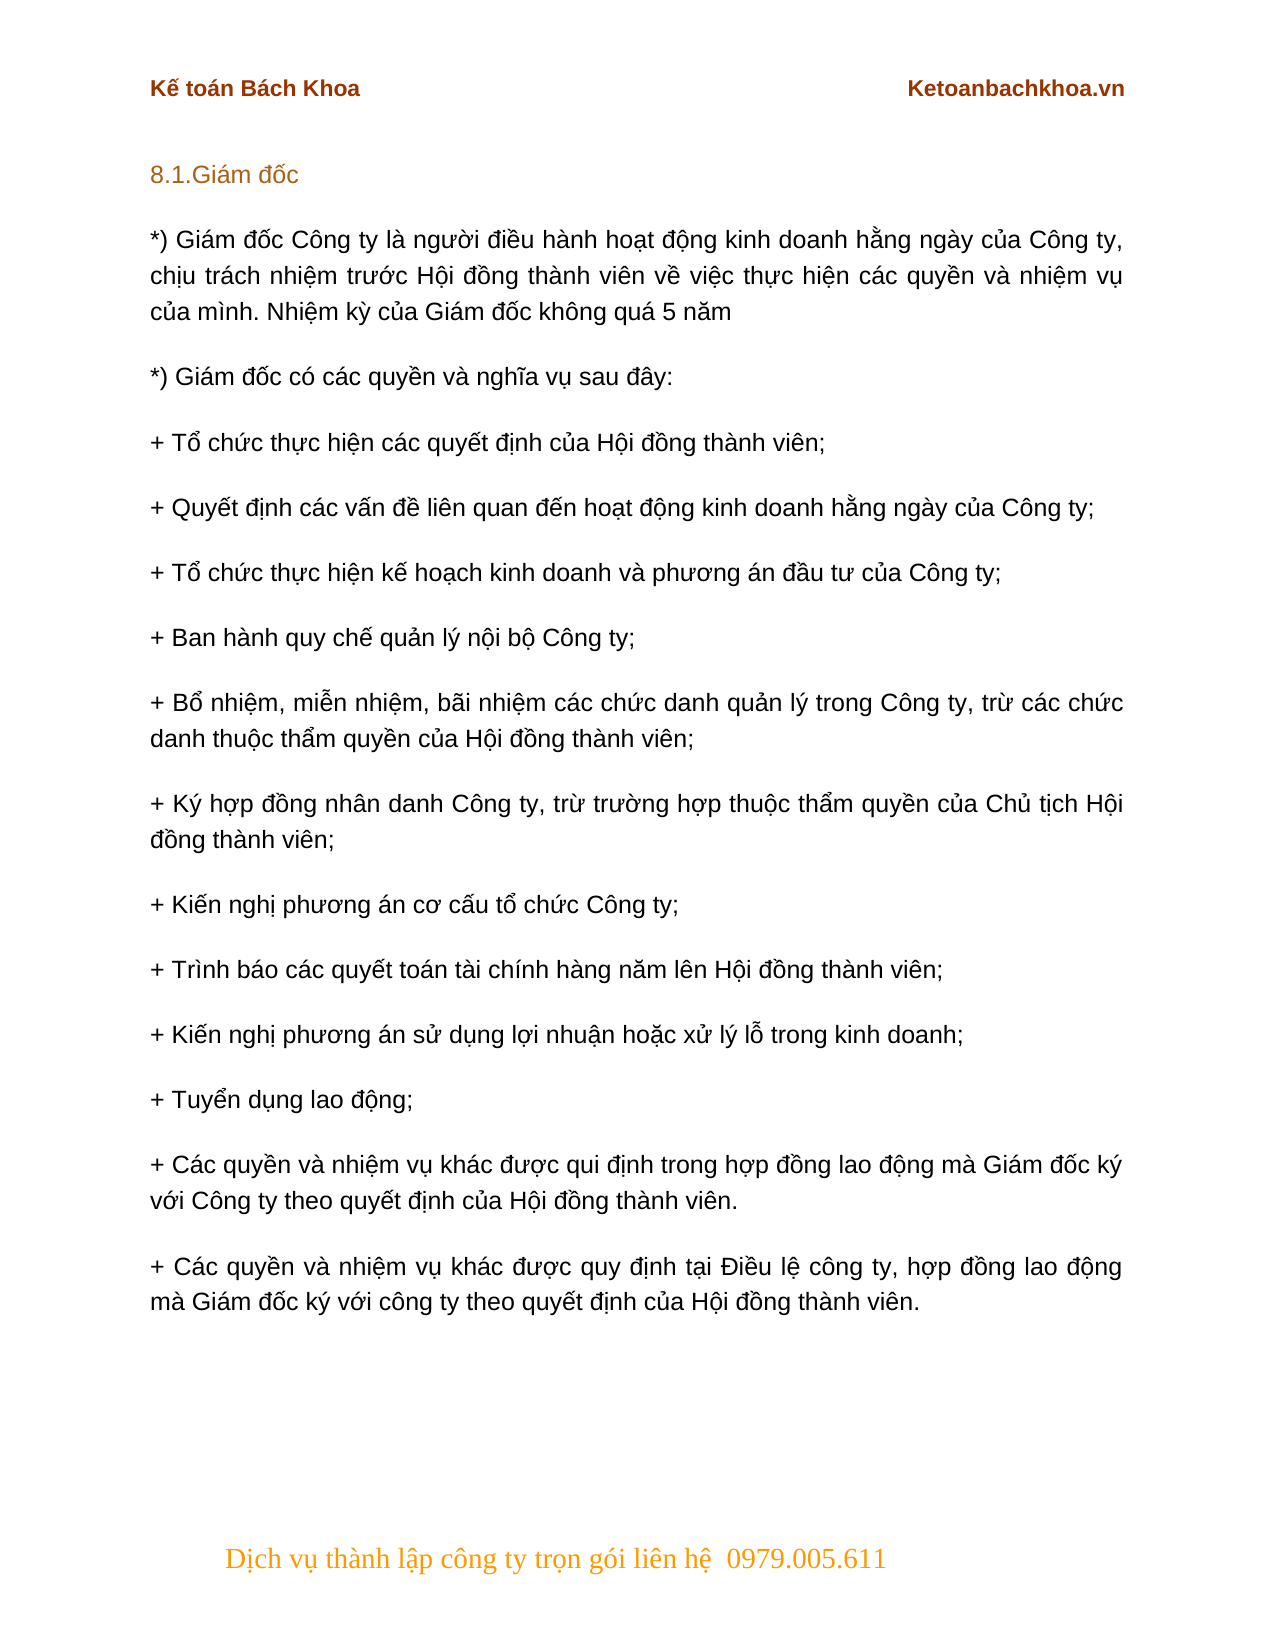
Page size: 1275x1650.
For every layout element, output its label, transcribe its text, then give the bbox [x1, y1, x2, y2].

text + Tuyển dụng lao động; [150, 1078, 1125, 1114]
text + Trình báo các quyết toán tài chính hàng năm lên Hội đồng thành viên; [150, 948, 1125, 984]
text + Bổ nhiệm, miễn nhiệm, bãi nhiệm các chức danh quản lý trong Công ty, trừ các chức danh thuộc thẩm quyền của Hội đồng thành viên; [150, 681, 1125, 753]
text + Kiến nghị phương án cơ cấu tổ chức Công ty; [150, 883, 1125, 919]
subtitle 8.1.Giám đốc [150, 150, 1125, 189]
text + Ký hợp đồng nhân danh Công ty, trừ trường hợp thuộc thẩm quyền của Chủ tịch Hội đồng thành viên; [150, 782, 1125, 854]
text + Các quyền và nhiệm vụ khác được quy định tại Điều lệ công ty, hợp đồng lao động mà Giám đốc ký với công ty theo quyết định của Hội đồng thành viên. [150, 1244, 1125, 1316]
text *) Giám đốc Công ty là người điều hành hoạt động kinh doanh hằng ngày của Công ty, chịu trách nhiệm trước Hội đồng thành viên về việc thực hiện các quyền và nhiệm vụ của mình. Nhiệm kỳ của Giám đốc không quá 5 năm [150, 218, 1125, 326]
text + Ban hành quy chế quản lý nội bộ Công ty; [150, 616, 1125, 652]
text *) Giám đốc có các quyền và nghĩa vụ sau đây: [150, 355, 1125, 391]
text + Tổ chức thực hiện các quyết định của Hội đồng thành viên; [150, 420, 1125, 456]
text + Các quyền và nhiệm vụ khác được qui định trong hợp đồng lao động mà Giám đốc ký với Công ty theo quyết định của Hội đồng thành viên. [150, 1143, 1125, 1215]
text + Kiến nghị phương án sử dụng lợi nhuận hoặc xử lý lỗ trong kinh doanh; [150, 1013, 1125, 1049]
text + Tổ chức thực hiện kế hoạch kinh doanh và phương án đầu tư của Công ty; [150, 551, 1125, 586]
text + Quyết định các vấn đề liên quan đến hoạt động kinh doanh hằng ngày của Công ty; [150, 485, 1125, 521]
